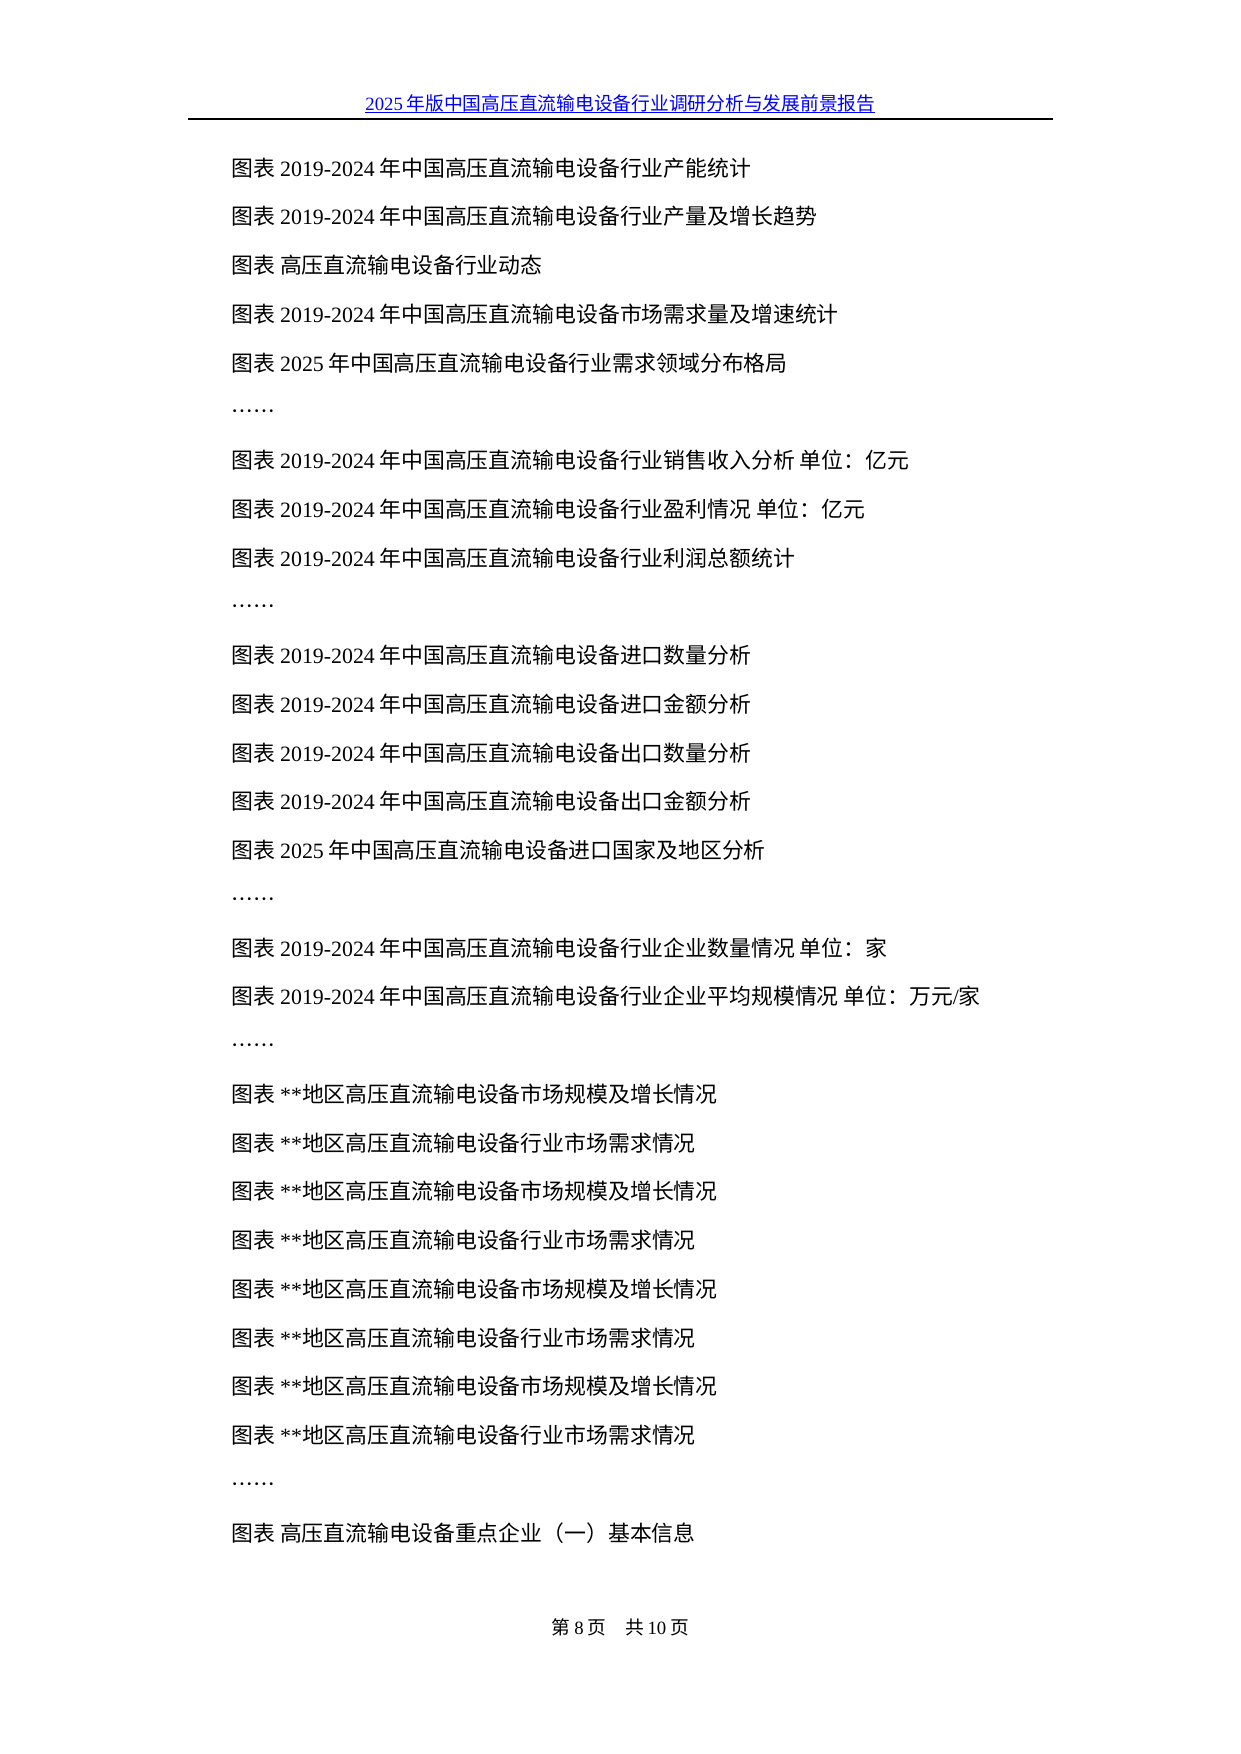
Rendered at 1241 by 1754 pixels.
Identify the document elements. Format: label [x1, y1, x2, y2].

text [187, 150, 1053, 1548]
